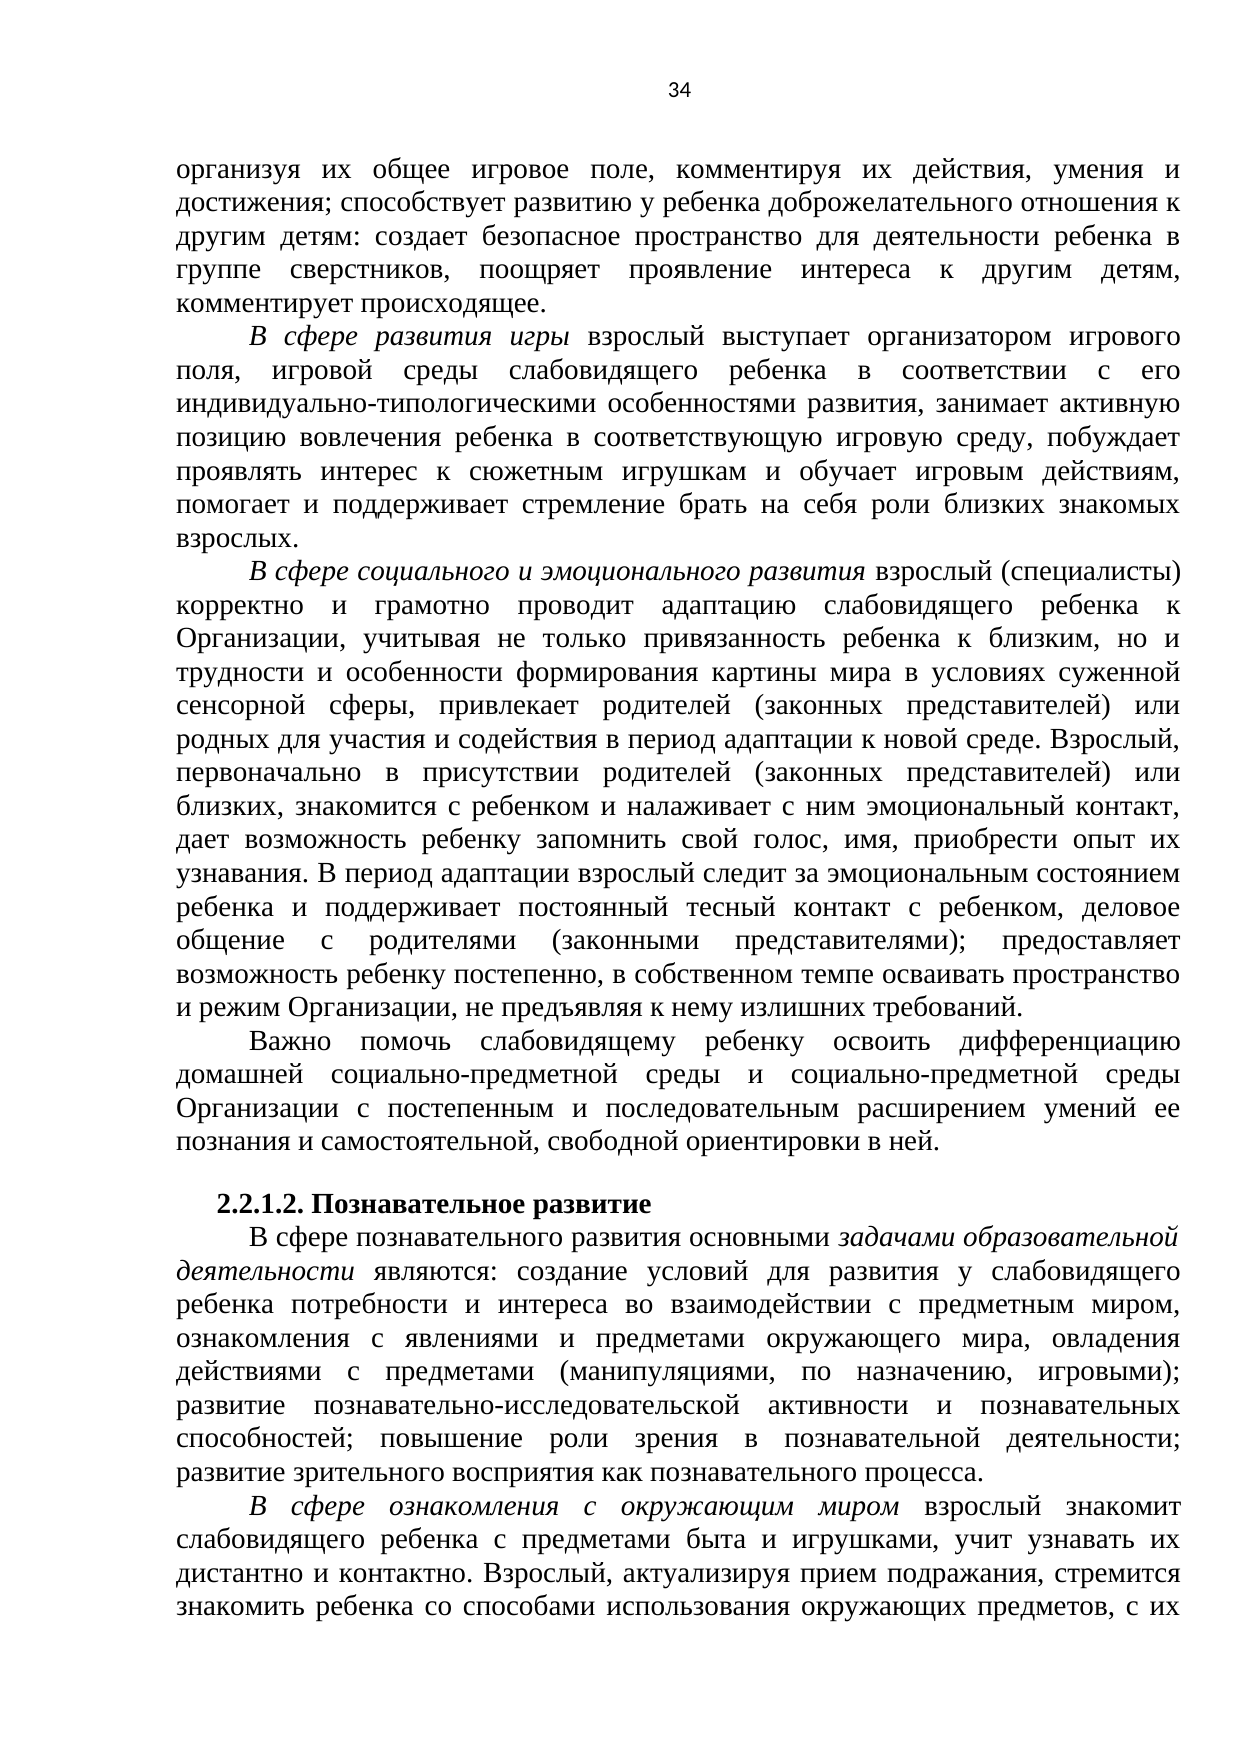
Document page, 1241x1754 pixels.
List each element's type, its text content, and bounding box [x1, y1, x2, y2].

text Важно помочь слабовидящему ребенку освоить дифференциацию домашней социально-предметной среды и социально-предметной среды Организации с постепенным и последовательным расширением умений ее познания и самостоятельной, свободной ориентировки в ней. [176, 1023, 1181, 1157]
text В сфере социального и эмоционального развития взрослый (специалисты) корректно и грамотно проводит адаптацию слабовидящего ребенка к Организации, учитывая не только привязанность ребенка к близким, но и трудности и особенности формирования картины мира в условиях суженной сенсорной сферы, привлекает родителей (законных представителей) или родных для участия и содействия в период адаптации к новой среде. Взрослый, первоначально в присутствии родителей (законных представителей) или близких, знакомится с ребенком и налаживает с ним эмоциональный контакт, дает возможность ребенку запомнить свой голос, имя, приобрести опыт их узнавания. В период адаптации взрослый следит за эмоциональным состоянием ребенка и поддерживает постоянный тесный контакт с ребенком, деловое общение с родителями (законными представителями); предоставляет возможность ребенку постепенно, в собственном темпе осваивать пространство и режим Организации, не предъявляя к нему излишних требований. [176, 553, 1181, 1023]
text В сфере познавательного развития основными задачами образовательной деятельности являются: создание условий для развития у слабовидящего ребенка потребности и интереса во взаимодействии с предметным миром, ознакомления с явлениями и предметами окружающего мира, овладения действиями с предметами (манипуляциями, по назначению, игровыми); развитие познавательно-исследовательской активности и познавательных способностей; повышение роли зрения в познавательной деятельности; развитие зрительного восприятия как познавательного процесса. [176, 1219, 1181, 1488]
text В сфере развития игры взрослый выступает организатором игрового поля, игровой среды слабовидящего ребенка в соответствии с его индивидуально-типологическими особенностями развития, занимает активную позицию вовлечения ребенка в соответствующую игровую среду, побуждает проявлять интерес к сюжетным игрушкам и обучает игровым действиям, помогает и поддерживает стремление брать на себя роли близких знакомых взрослых. [176, 318, 1181, 553]
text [176, 151, 1181, 318]
subtitle 2.2.1.2. Познавательное развитие [177, 1186, 1181, 1219]
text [176, 1488, 1181, 1622]
